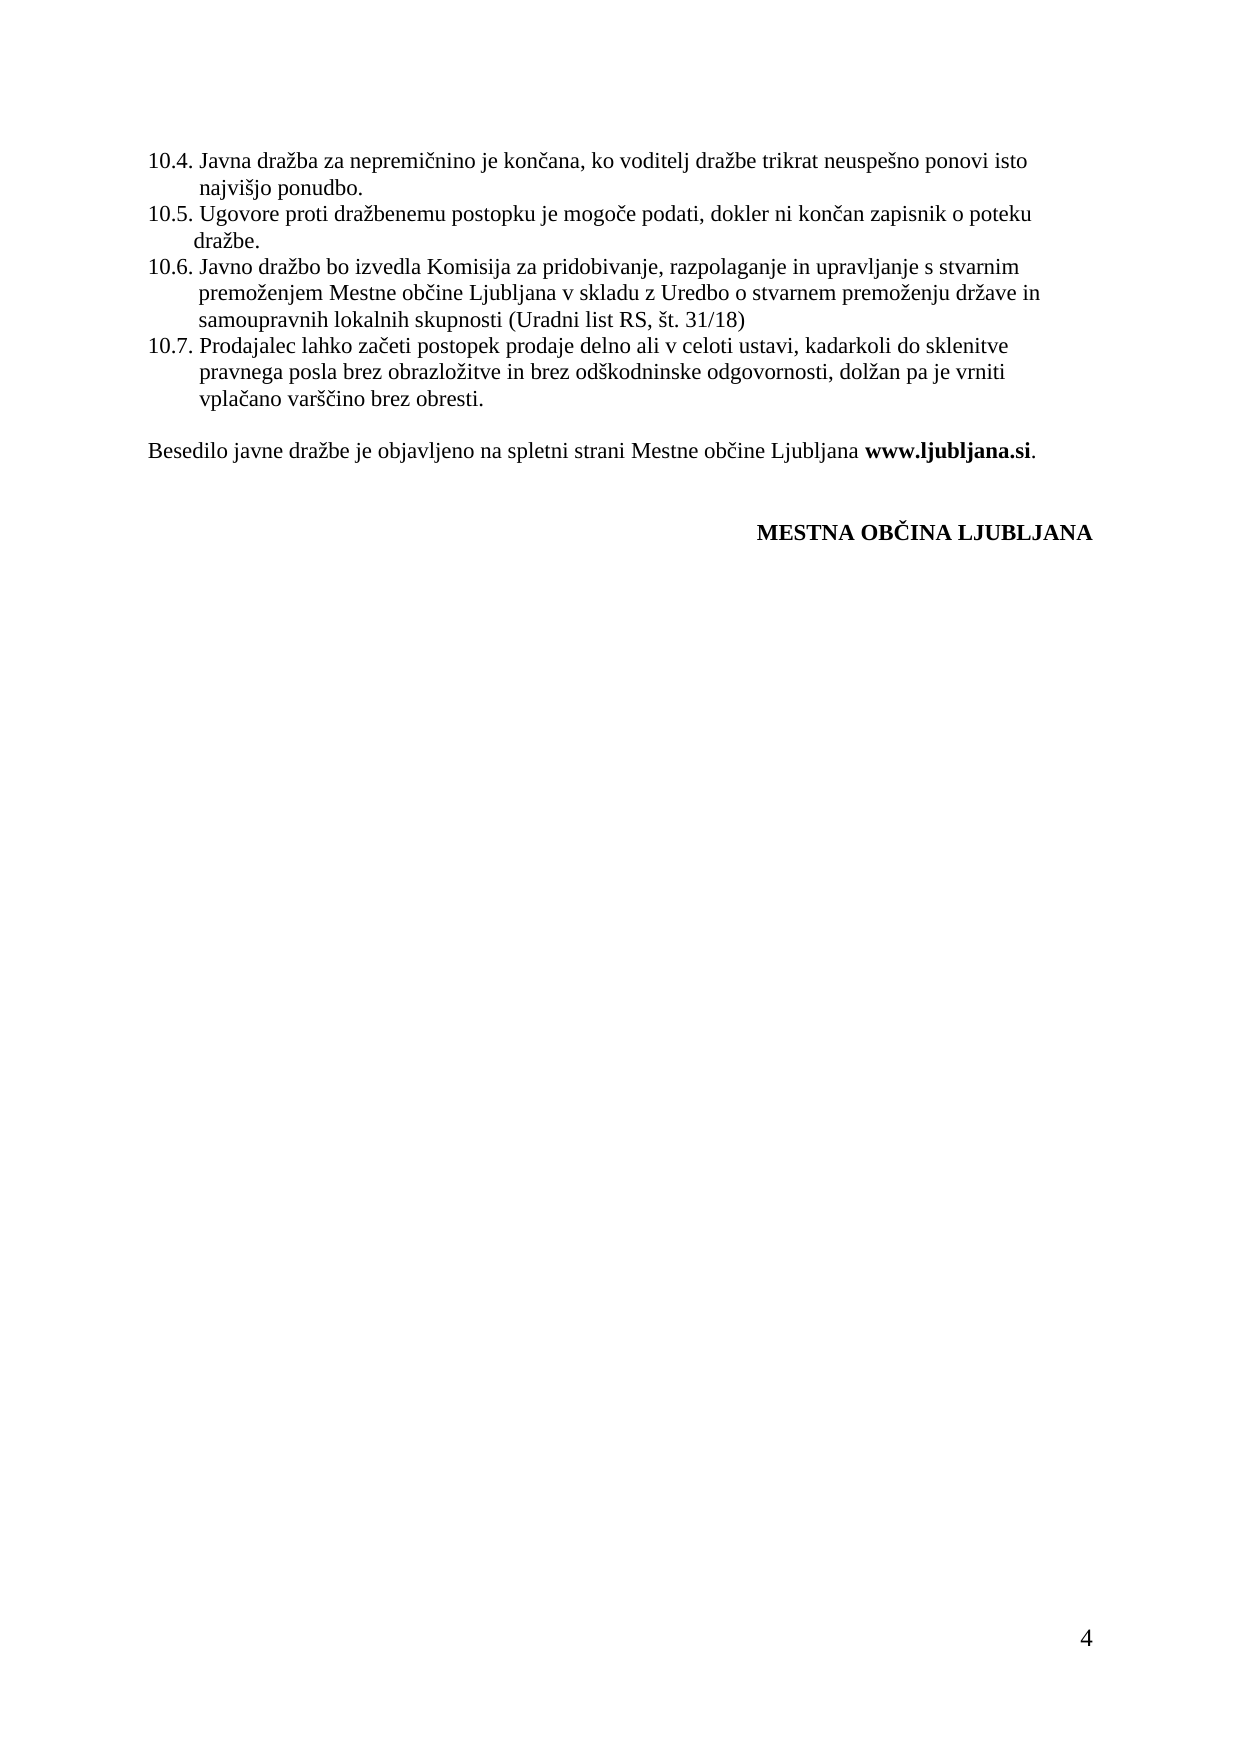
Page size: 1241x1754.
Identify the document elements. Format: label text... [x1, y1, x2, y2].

text pravnega posla brez obrazložitve in brez odškodninske odgovornosti, dolžan pa je vrniti [148, 358, 1093, 385]
text samoupravnih lokalnih skupnosti (Uradni list RS, št. 31/18) [193, 306, 1093, 332]
text premoženjem Mestne občine Ljubljana v skladu z Uredbo o stvarnem premoženju države in [193, 279, 1093, 306]
text 10.6. Javno dražbo bo izvedla Komisija za pridobivanje, razpolaganje in upravljanje s stvarnim [148, 253, 1093, 279]
text vplačano varščino brez obresti. [148, 385, 1093, 411]
text najvišjo ponudbo. [148, 174, 1093, 200]
text Besedilo javne dražbe je objavljeno na spletni strani Mestne občine Ljubljana www.ljubljana.si. [148, 437, 1093, 464]
text 10.4. Javna dražba za nepremičnino je končana, ko voditelj dražbe trikrat neuspešno ponovi isto [148, 148, 1093, 174]
text dražbe. [148, 227, 1093, 253]
text 10.5. Ugovore proti dražbenemu postopku je mogoče podati, dokler ni končan zapisnik o poteku [148, 200, 1093, 227]
text 10.7. Prodajalec lahko začeti postopek prodaje delno ali v celoti ustavi, kadarkoli do sklenitve [148, 332, 1093, 358]
text MESTNA OBČINA LJUBLJANA [185, 519, 1093, 545]
